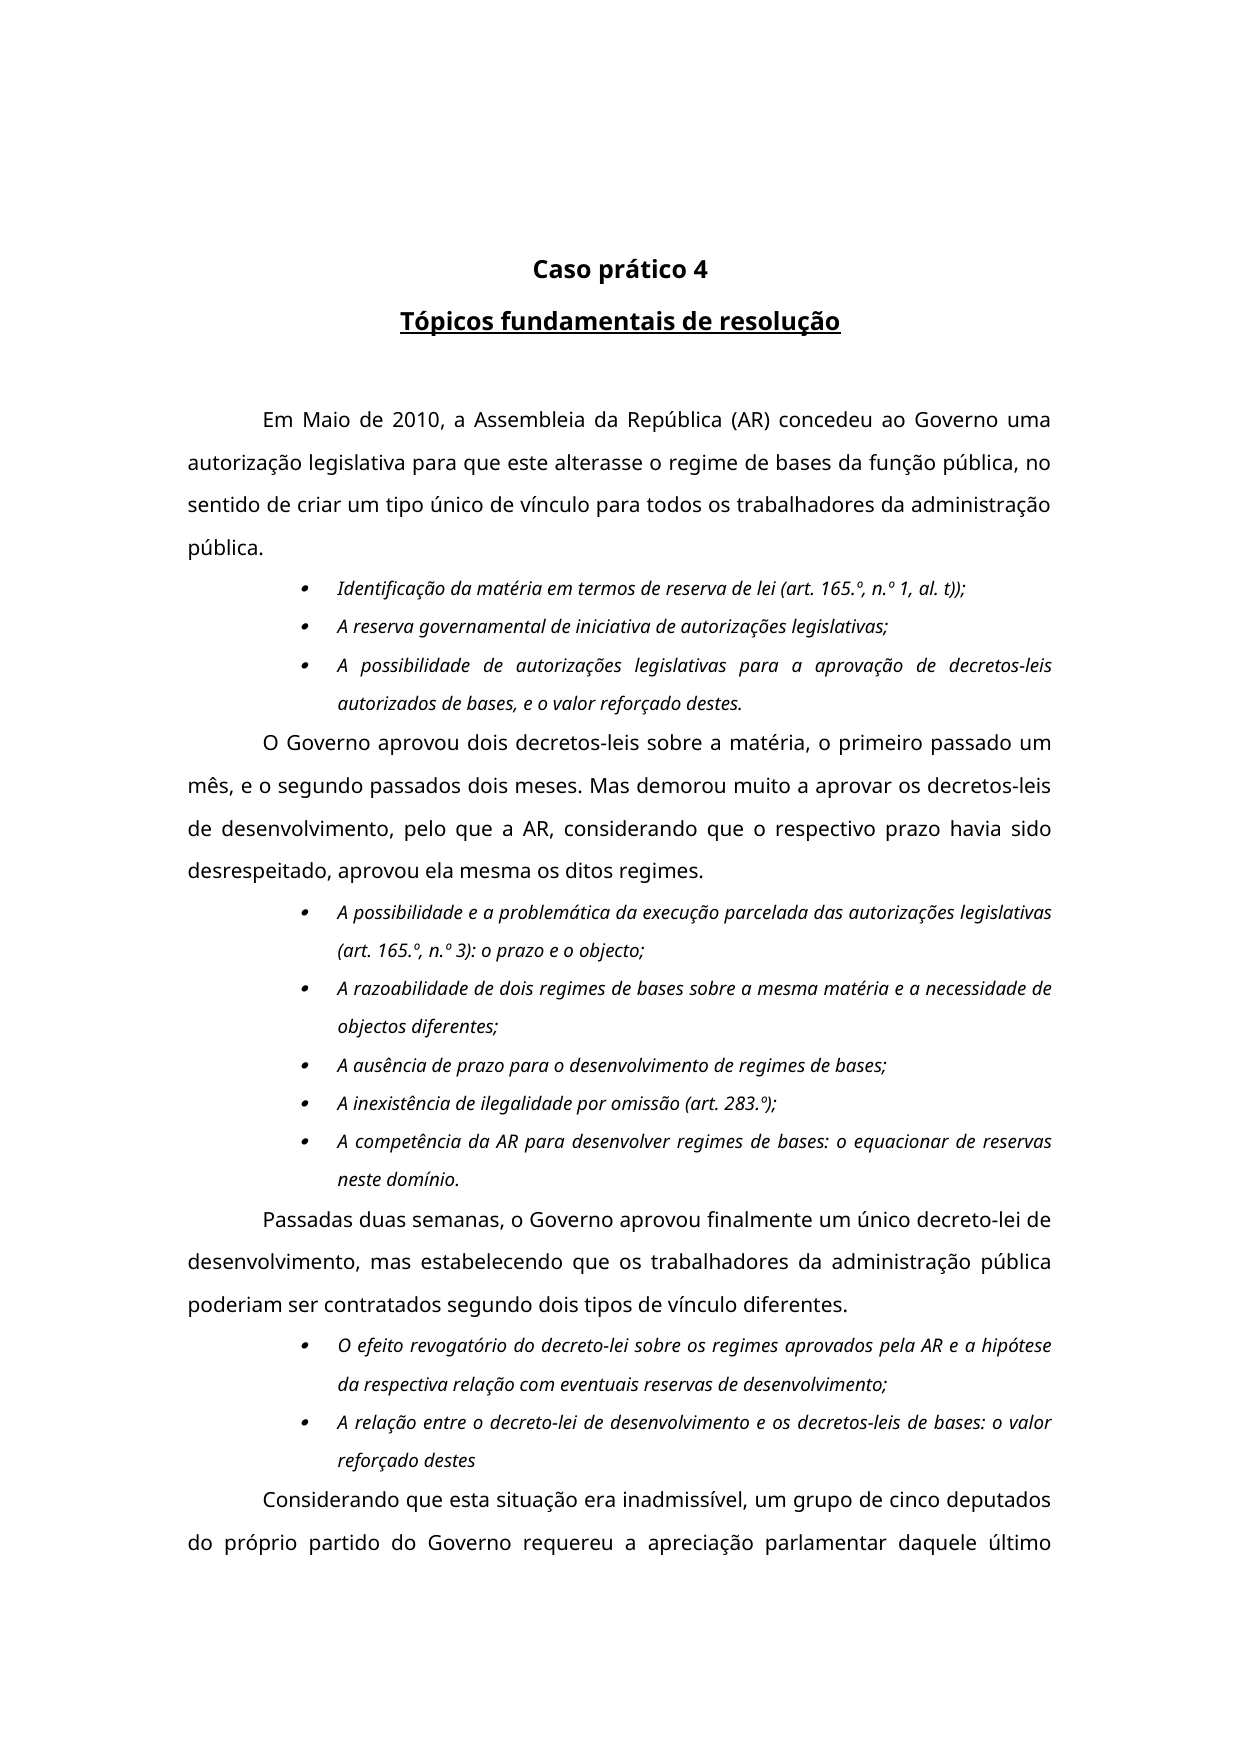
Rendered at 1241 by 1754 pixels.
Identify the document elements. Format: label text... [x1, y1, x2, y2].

list A inexistência de ilegalidade por omissão (art. 283.º); [300, 1090, 1053, 1116]
list A ausência de prazo para o desenvolvimento de regimes de bases; [300, 1052, 1053, 1077]
list Identificação da matéria em termos de reserva de lei (art. 165.º, n.º 1, al. t)); [300, 576, 1053, 601]
text Passadas duas semanas, o Governo aprovou finalmente um único decreto-lei de desenvolvimento, mas estabelecendo que os trabalhadores da administração pública poderiam ser contratados segundo dois tipos de vínculo diferentes. [187, 1205, 1053, 1318]
list O efeito revogatório do decreto-lei sobre os regimes aprovados pela AR e a hipótese da respectiva relação com eventuais reservas de desenvolvimento; [300, 1333, 1053, 1396]
text Caso prático 4 [187, 252, 1053, 286]
list A reserva governamental de iniciativa de autorizações legislativas; [300, 614, 1053, 639]
list A possibilidade e a problemática da execução parcelada das autorizações legislativas (art. 165.º, n.º 3): o prazo e o objecto; [300, 899, 1053, 963]
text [187, 1486, 1053, 1557]
text Em Maio de 2010, a Assembleia da República (AR) concedeu ao Governo uma autorização legislativa para que este alterasse o regime de bases da função pública, no sentido de criar um tipo único de vínculo para todos os trabalhadores da administração pública. [187, 405, 1053, 561]
list A competência da AR para desenvolver regimes de bases: o equacionar de reservas neste domínio. [300, 1128, 1053, 1192]
list A possibilidade de autorizações legislativas para a aprovação de decretos-leis autorizados de bases, e o valor reforçado destes. [300, 652, 1053, 716]
list A razoabilidade de dois regimes de bases sobre a mesma matéria e a necessidade de objectos diferentes; [300, 975, 1053, 1039]
list A relação entre o decreto-lei de desenvolvimento e os decretos-leis de bases: o valor reforçado destes [300, 1409, 1053, 1473]
text O Governo aprovou dois decretos-leis sobre a matéria, o primeiro passado um mês, e o segundo passados dois meses. Mas demorou muito a aprovar os decretos-leis de desenvolvimento, pelo que a AR, considerando que o respectivo prazo havia sido desrespeitado, aprovou ela mesma os ditos regimes. [187, 728, 1053, 885]
text Tópicos fundamentais de resolução [187, 303, 1053, 337]
